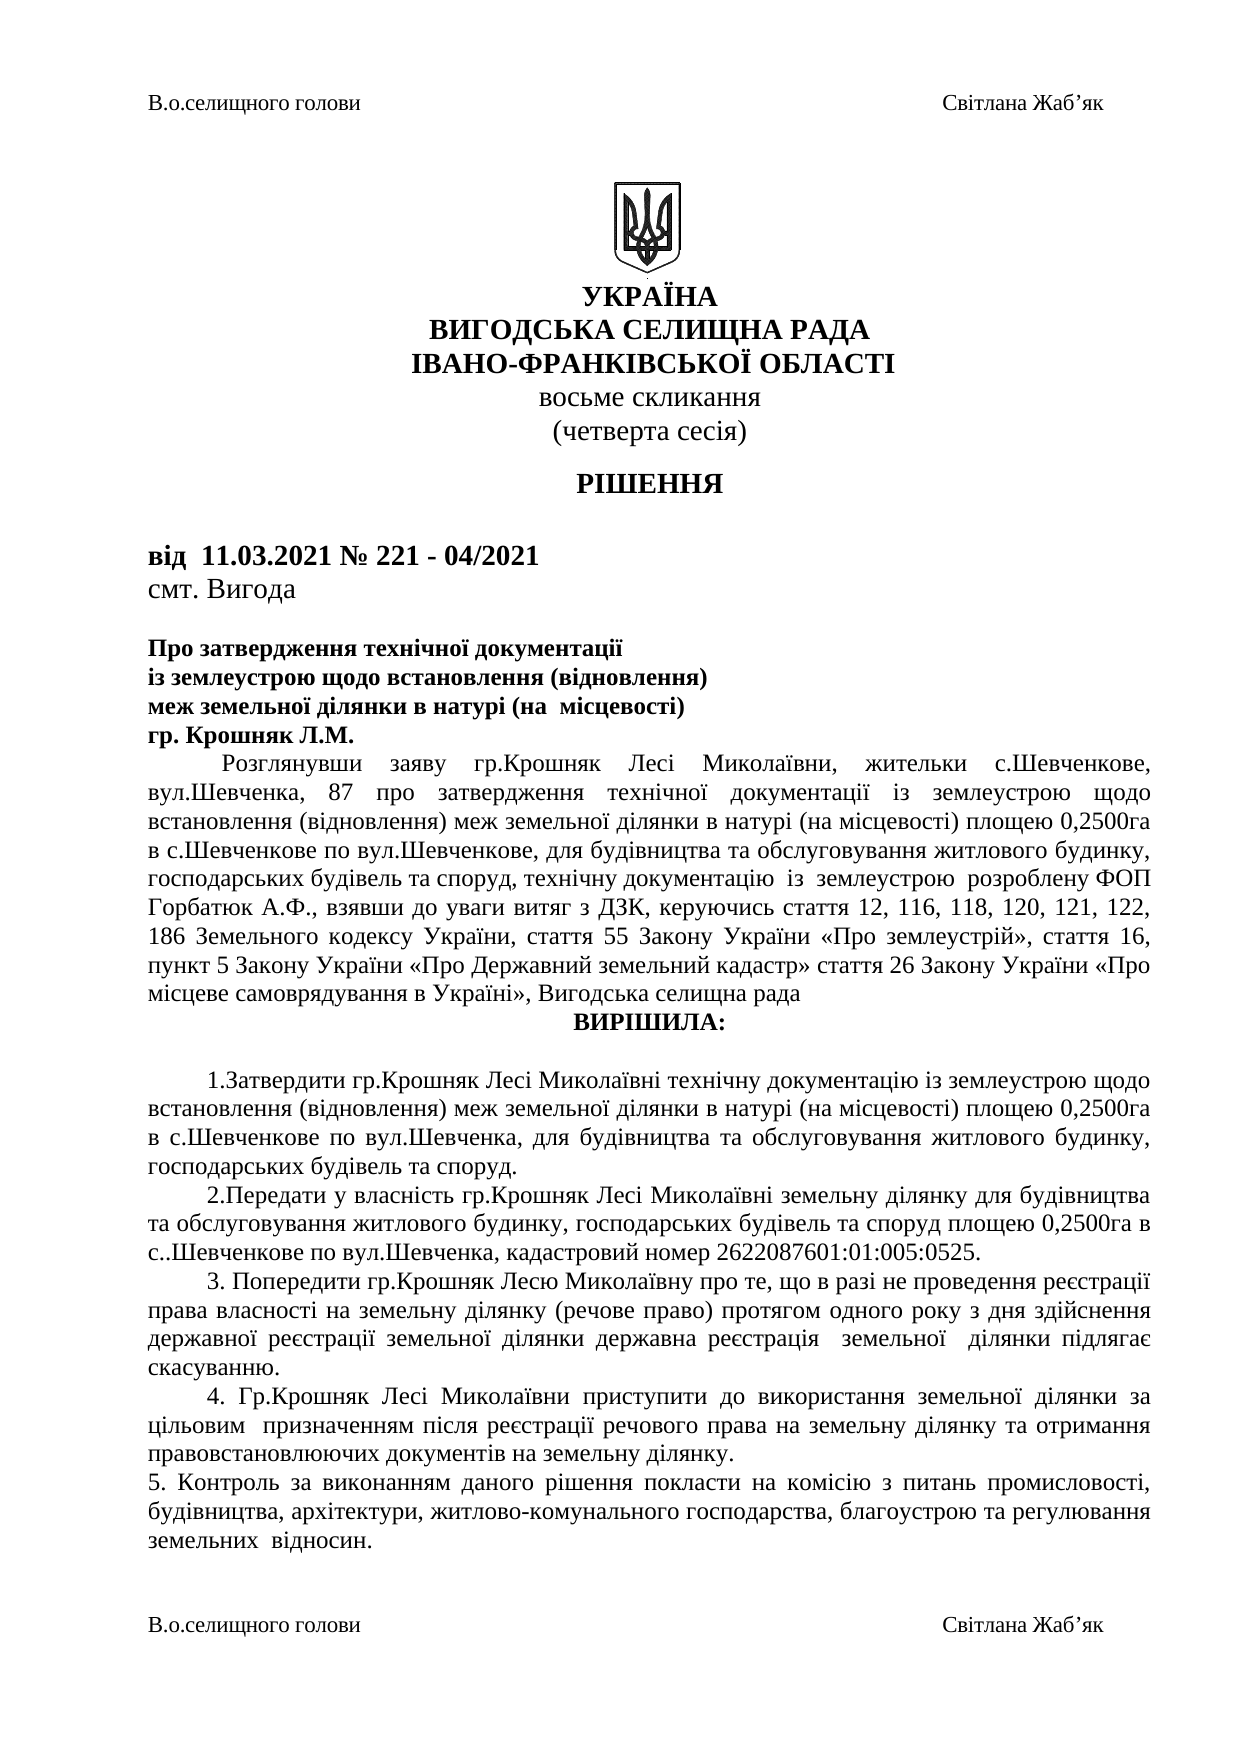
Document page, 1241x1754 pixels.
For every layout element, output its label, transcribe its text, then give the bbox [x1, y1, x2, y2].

text гр. Крошняк Л.М. [148, 720, 1152, 748]
text 3. Попередити гр.Крошняк Лесю Миколаївну про те, що в разі не проведення реєстрації права власності на земельну ділянку (речове право) протягом одного року з дня здійснення державної реєстрації земельної ділянки державна реєстрація земельної ділянки підлягає скасуванню. [148, 1266, 1152, 1381]
text Про затвердження технічної документації [148, 633, 1152, 662]
text восьме скликання [148, 379, 1152, 413]
text 4. Гр.Крошняк Лесі Миколаївни приступити до використання земельної ділянки за цільовим призначенням після реєстрації речового права на земельну ділянку та отримання правовстановлюючих документів на земельну ділянку. [148, 1381, 1152, 1467]
text В.о.селищного голови Світлана Жаб’як [148, 88, 1152, 115]
text меж земельної ділянки в натурі (на місцевості) [148, 691, 1152, 720]
text (четверта сесія) [148, 413, 1152, 447]
text ІВАНО-ФРАНКІВСЬКОЇ ОБЛАСТІ [148, 346, 1152, 379]
text 1.Затвердити гр.Крошняк Лесі Миколаївні технічну документацію із землеустрою щодо встановлення (відновлення) меж земельної ділянки в натурі (на місцевості) площею 0,2500га в с.Шевченкове по вул.Шевченка, для будівництва та обслуговування житлового будинку, господарських будівель та споруд. [148, 1065, 1152, 1180]
text 2.Передати у власність гр.Крошняк Лесі Миколаївні земельну ділянку для будівництва та обслуговування житлового будинку, господарських будівель та споруд площею 0,2500га в с..Шевченкове по вул.Шевченка, кадастровий номер 2622087601:01:005:0525. [148, 1180, 1152, 1266]
text Розглянувши заяву гр.Крошняк Лесі Миколаївни, жительки с.Шевченкове, вул.Шевченка, 87 про затвердження технічної документації із землеустрою щодо встановлення (відновлення) меж земельної ділянки в натурі (на місцевості) площею 0,2500га в с.Шевченкове по вул.Шевченкове, для будівництва та обслуговування житлового будинку, господарських будівель та споруд, технічну документацію із землеустрою розроблену ФОП Горбатюк А.Ф., взявши до уваги витяг з ДЗК, керуючись стаття 12, 116, 118, 120, 121, 122, 186 Земельного кодексу України, стаття 55 Закону України «Про землеустрій», стаття 16, пункт 5 Закону України «Про Державний земельний кадастр» стаття 26 Закону України «Про місцеве самоврядування в Україні», Вигодська селищна рада [148, 748, 1152, 1007]
text 5. Контроль за виконанням даного рішення покласти на комісію з питань промисловості, будівництва, архітектури, житлово-комунального господарства, благоустрою та регулювання земельних відносин. [148, 1467, 1152, 1553]
text смт. Вигода [148, 571, 1152, 605]
text із землеустрою щодо встановлення (відновлення) [148, 662, 1152, 691]
text РІШЕННЯ [148, 466, 1152, 499]
text ВИРІШИЛА: [148, 1007, 1152, 1036]
text В.о.селищного голови Світлана Жаб’як [148, 1611, 1152, 1637]
text УКРАЇНА [148, 279, 1152, 312]
text від 11.03.2021 № 221 - 04/2021 [148, 538, 1152, 571]
text ВИГОДСЬКА СЕЛИЩНА РАДА [148, 312, 1152, 346]
